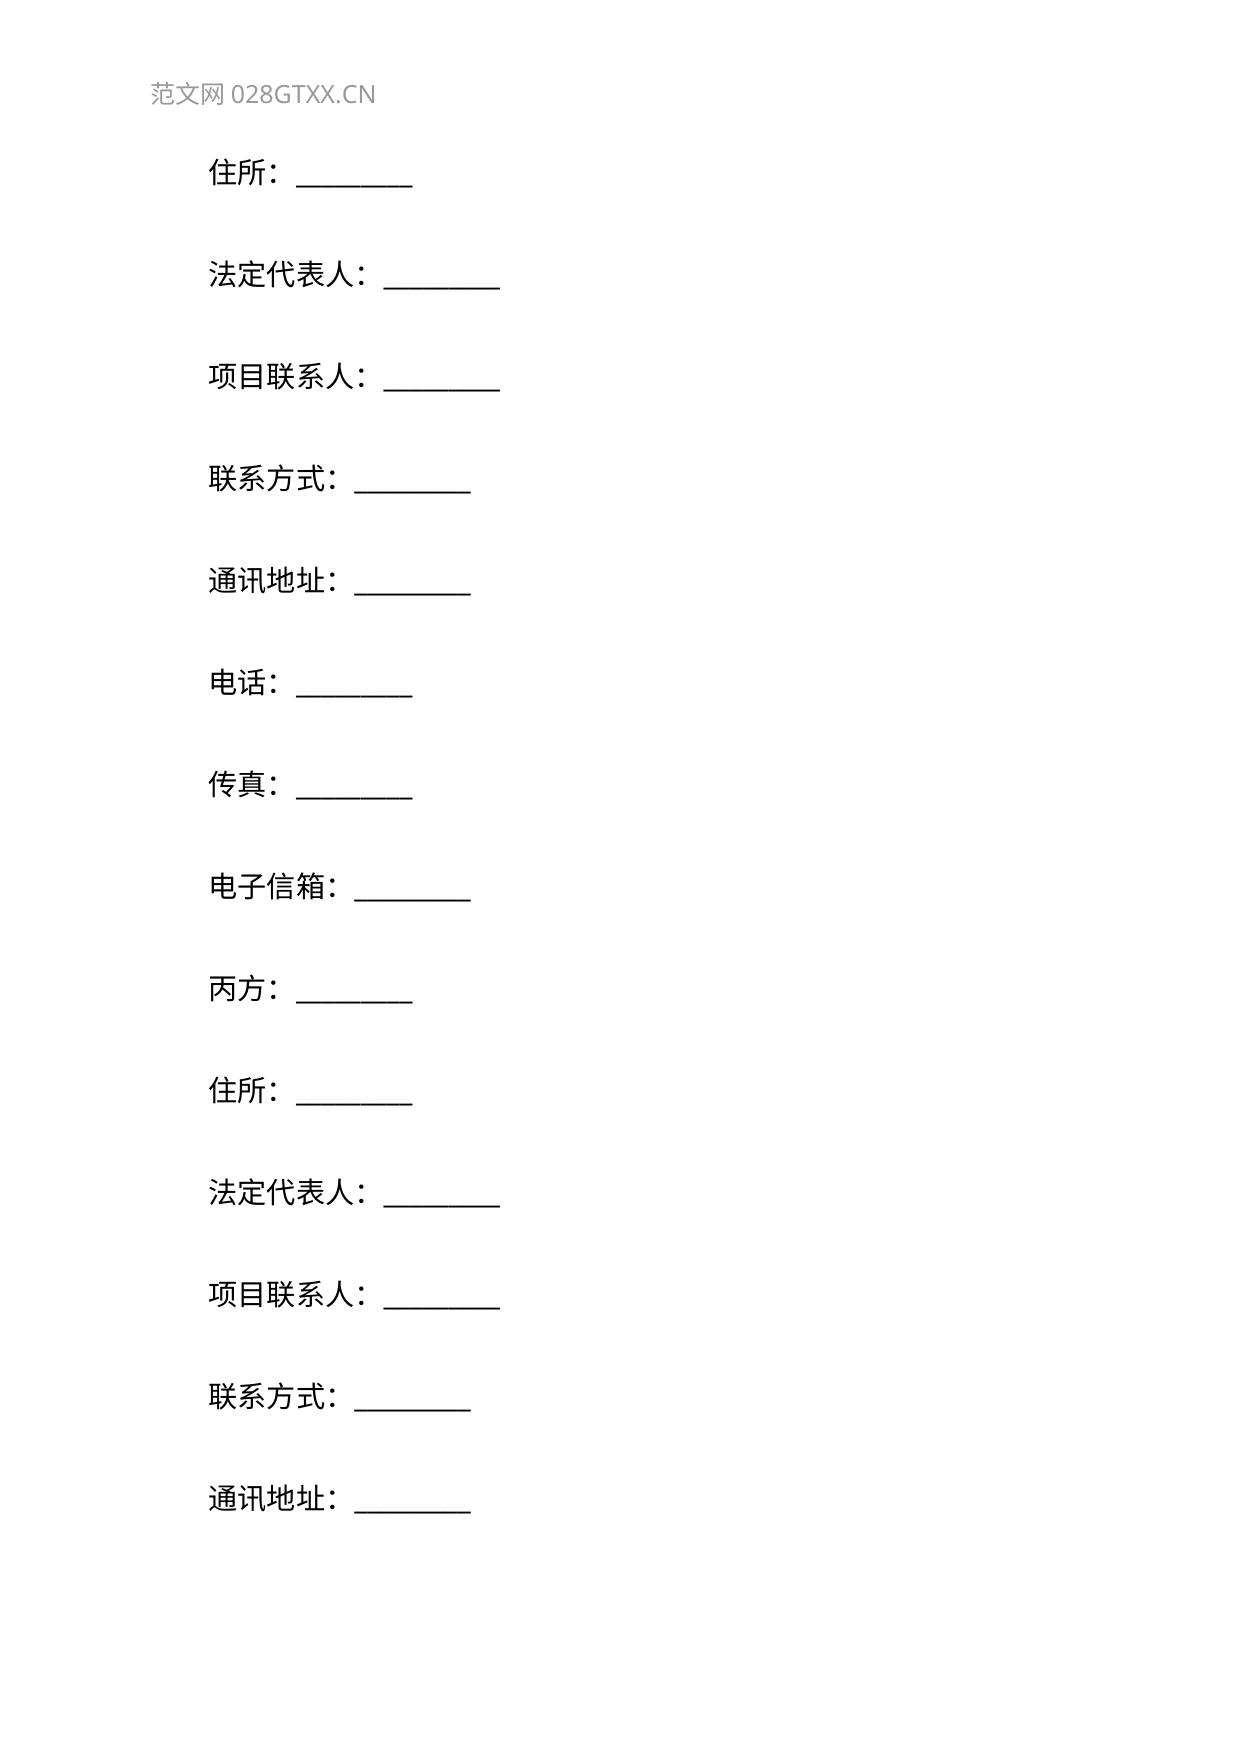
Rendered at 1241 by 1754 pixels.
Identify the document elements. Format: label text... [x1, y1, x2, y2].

text 联系方式：_________ [150, 1374, 1090, 1416]
text 电话：_________ [150, 660, 1090, 702]
text 项目联系人：_________ [150, 1272, 1090, 1314]
text 传真：_________ [150, 762, 1090, 804]
text 法定代表人：_________ [150, 252, 1090, 294]
text 通讯地址：_________ [150, 558, 1090, 600]
text 项目联系人：_________ [150, 354, 1090, 396]
text 丙方：_________ [150, 966, 1090, 1008]
text 联系方式：_________ [150, 456, 1090, 498]
text 住所：_________ [150, 1068, 1090, 1110]
text 电子信箱：_________ [150, 864, 1090, 906]
text 住所：_________ [150, 150, 1090, 192]
text 法定代表人：_________ [150, 1170, 1090, 1212]
text 通讯地址：_________ [150, 1476, 1090, 1518]
